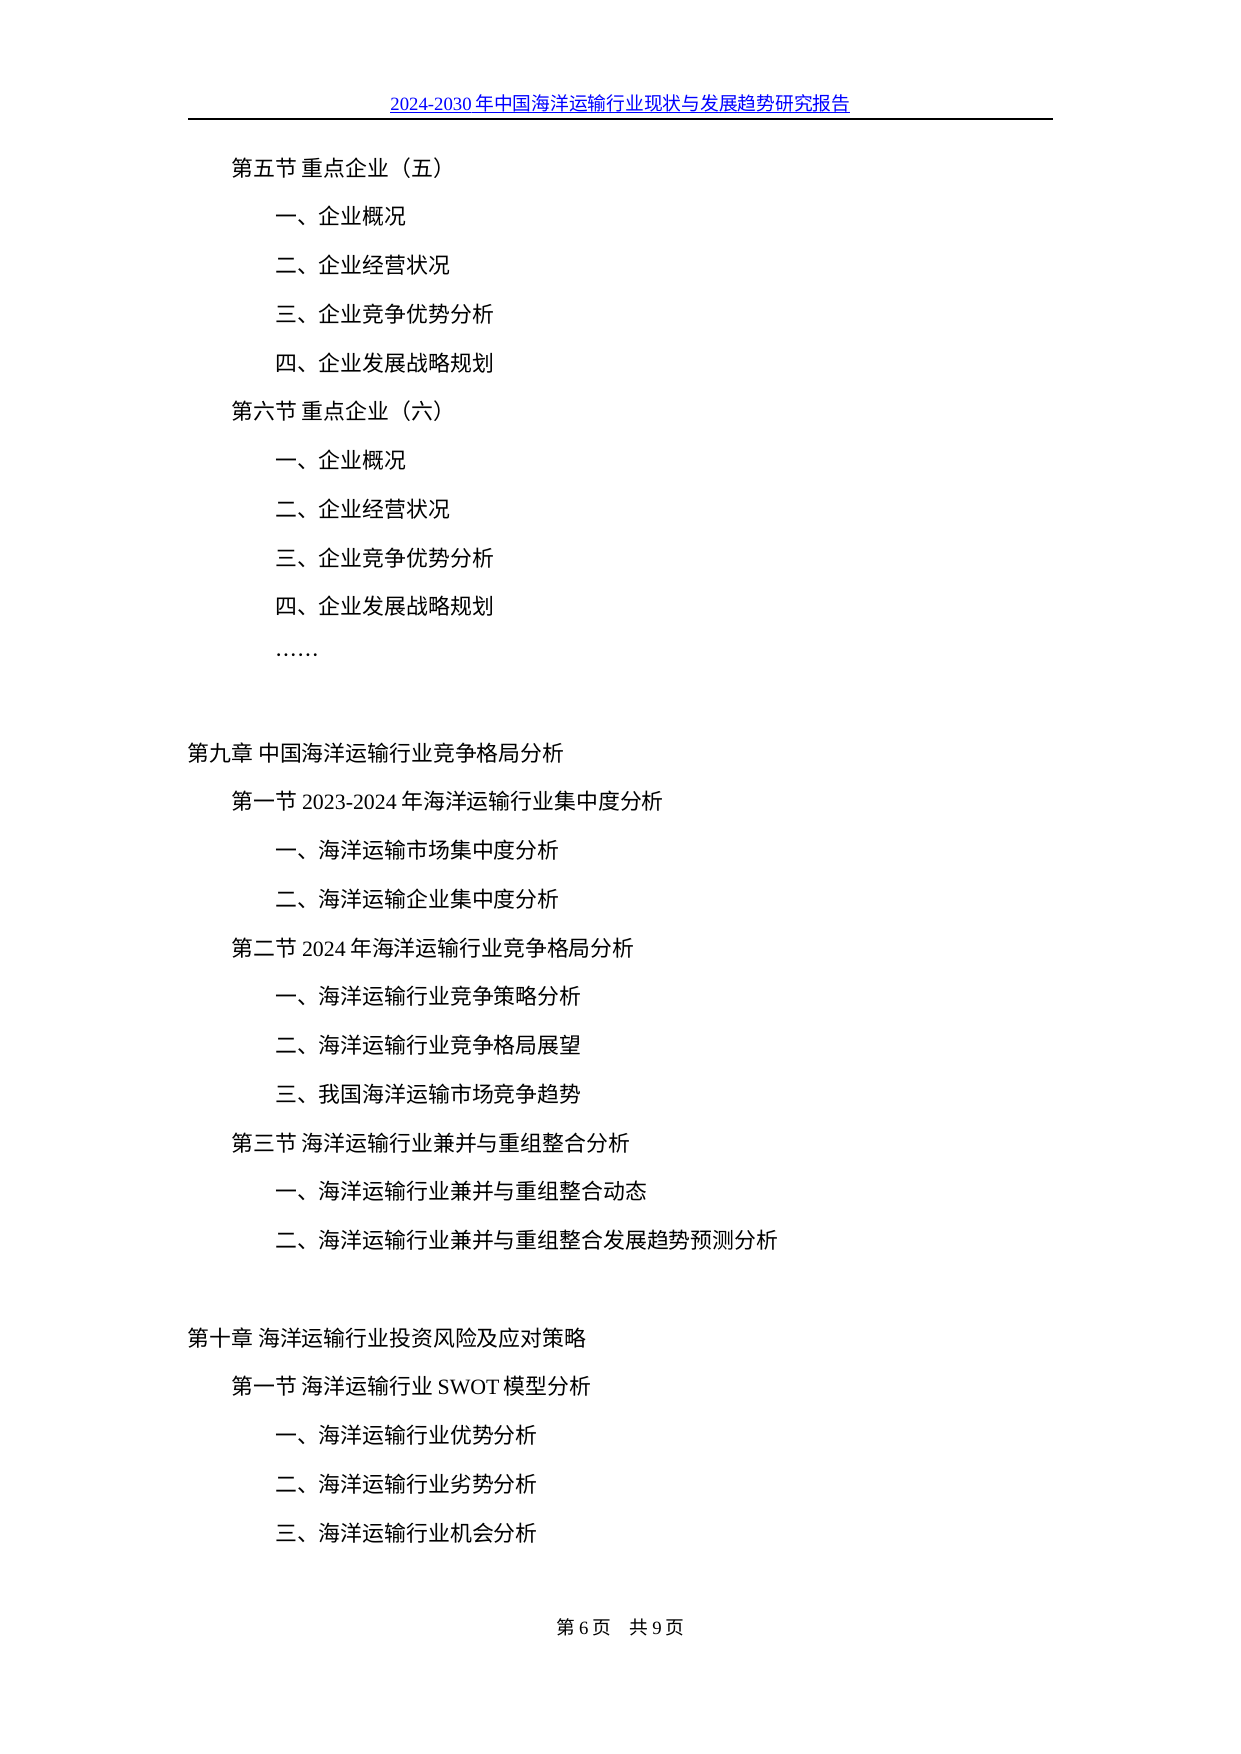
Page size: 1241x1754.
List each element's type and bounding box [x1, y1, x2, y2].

text [187, 150, 1053, 1548]
